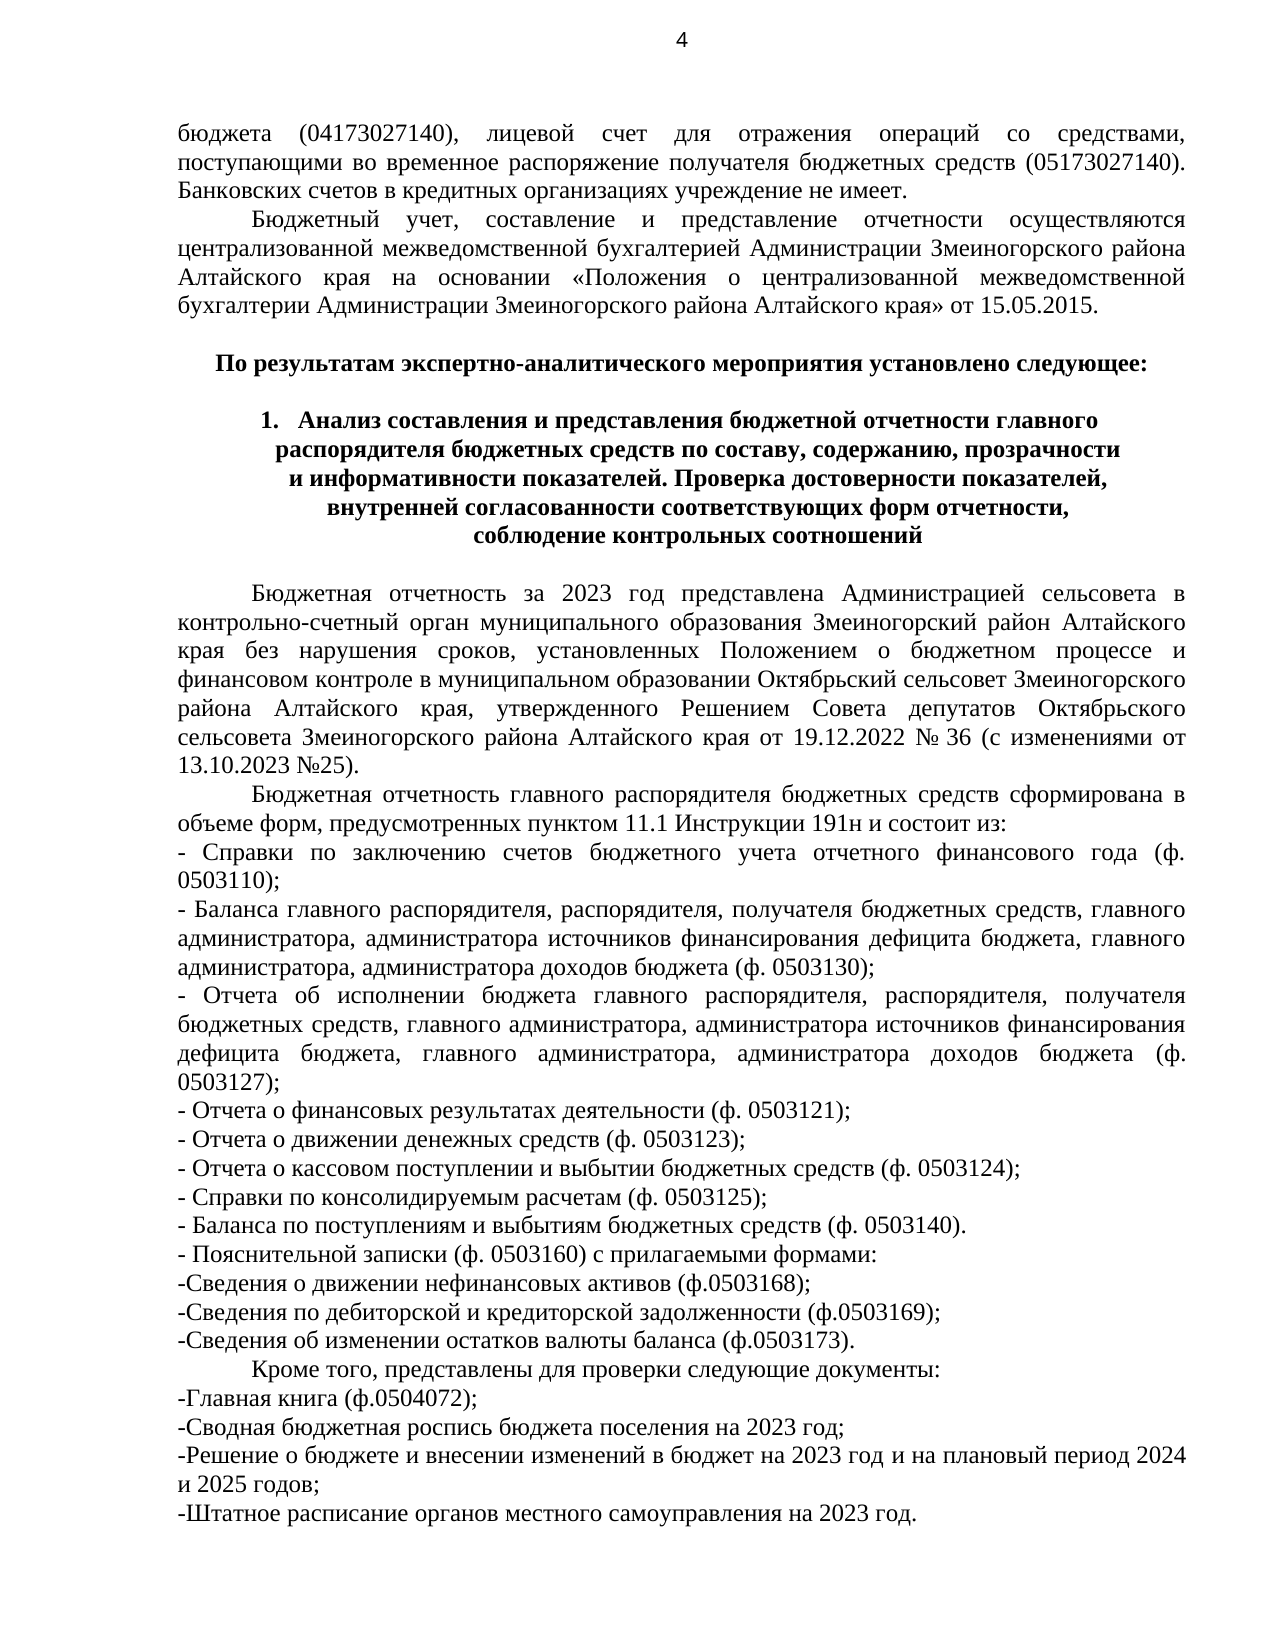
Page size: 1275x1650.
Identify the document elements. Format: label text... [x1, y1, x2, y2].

text -Сведения об изменении остатков валюты баланса (ф.0503173). [177, 1326, 1186, 1354]
text - Отчета о финансовых результатах деятельности (ф. 0503121); [177, 1096, 1186, 1124]
text - Отчета о кассовом поступлении и выбытии бюджетных средств (ф. 0503124); [177, 1153, 1186, 1182]
text Бюджетная отчетность главного распорядителя бюджетных средств сформирована в объеме форм, предусмотренных пунктом 11.1 Инструкции 191н и состоит из: [177, 779, 1186, 837]
text Бюджетная отчетность за 2023 год представлена Администрацией сельсовета в контрольно-счетный орган муниципального образования Змеиногорский район Алтайского края без нарушения сроков, установленных Положением о бюджетном процессе и финансовом контроле в муниципальном образовании Октябрьский сельсовет Змеиногорского района Алтайского края, утвержденного Решением Совета депутатов Октябрьского сельсовета Змеиногорского района Алтайского края от 19.12.2022 № 36 (с изменениями от 13.10.2023 №25). [177, 578, 1186, 779]
text - Справки по консолидируемым расчетам (ф. 0503125); [177, 1182, 1186, 1211]
text -Штатное расписание органов местного самоуправления на 2023 год. [177, 1498, 1186, 1527]
text - Баланса по поступлениям и выбытиям бюджетных средств (ф. 0503140). [177, 1211, 1186, 1239]
text -Главная книга (ф.0504072); [177, 1383, 1186, 1412]
text - Отчета о движении денежных средств (ф. 0503123); [177, 1124, 1186, 1153]
text -Решение о бюджете и внесении изменений в бюджет на 2023 год и на плановый период 2024 и 2025 годов; [177, 1441, 1186, 1498]
text - Баланса главного распорядителя, распорядителя, получателя бюджетных средств, главного администратора, администратора источников финансирования дефицита бюджета, главного администратора, администратора доходов бюджета (ф. 0503130); [177, 894, 1186, 981]
text - Пояснительной записки (ф. 0503160) с прилагаемыми формами: [177, 1239, 1186, 1268]
text Бюджетный учет, составление и представление отчетности осуществляются централизованной межведомственной бухгалтерией Администрации Змеиногорского района Алтайского края на основании «Положения о централизованной межведомственной бухгалтерии Администрации Змеиногорского района Алтайского края» от 15.05.2015. [177, 204, 1186, 319]
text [177, 118, 1186, 204]
text По результатам экспертно-аналитического мероприятия установлено следующее: [177, 348, 1186, 377]
text -Сводная бюджетная роспись бюджета поселения на 2023 год; [177, 1412, 1186, 1441]
text -Сведения о движении нефинансовых активов (ф.0503168); [177, 1268, 1186, 1297]
text - Справки по заключению счетов бюджетного учета отчетного финансового года (ф. 0503110); [177, 837, 1186, 894]
text Кроме того, представлены для проверки следующие документы: [177, 1354, 1186, 1383]
text - Отчета об исполнении бюджета главного распорядителя, распорядителя, получателя бюджетных средств, главного администратора, администратора источников финансирования дефицита бюджета, главного администратора, администратора доходов бюджета (ф. 0503127); [177, 981, 1186, 1096]
text -Сведения по дебиторской и кредиторской задолженности (ф.0503169); [177, 1297, 1186, 1326]
list Анализ составления и представления бюджетной отчетности главного распорядителя бюджетных средств по составу, содержанию, прозрачности и информативности показателей. Проверка достоверности показателей, внутренней согласованности соответствующих форм отчетности, соблюдение контрольных соотношений [236, 406, 1122, 549]
